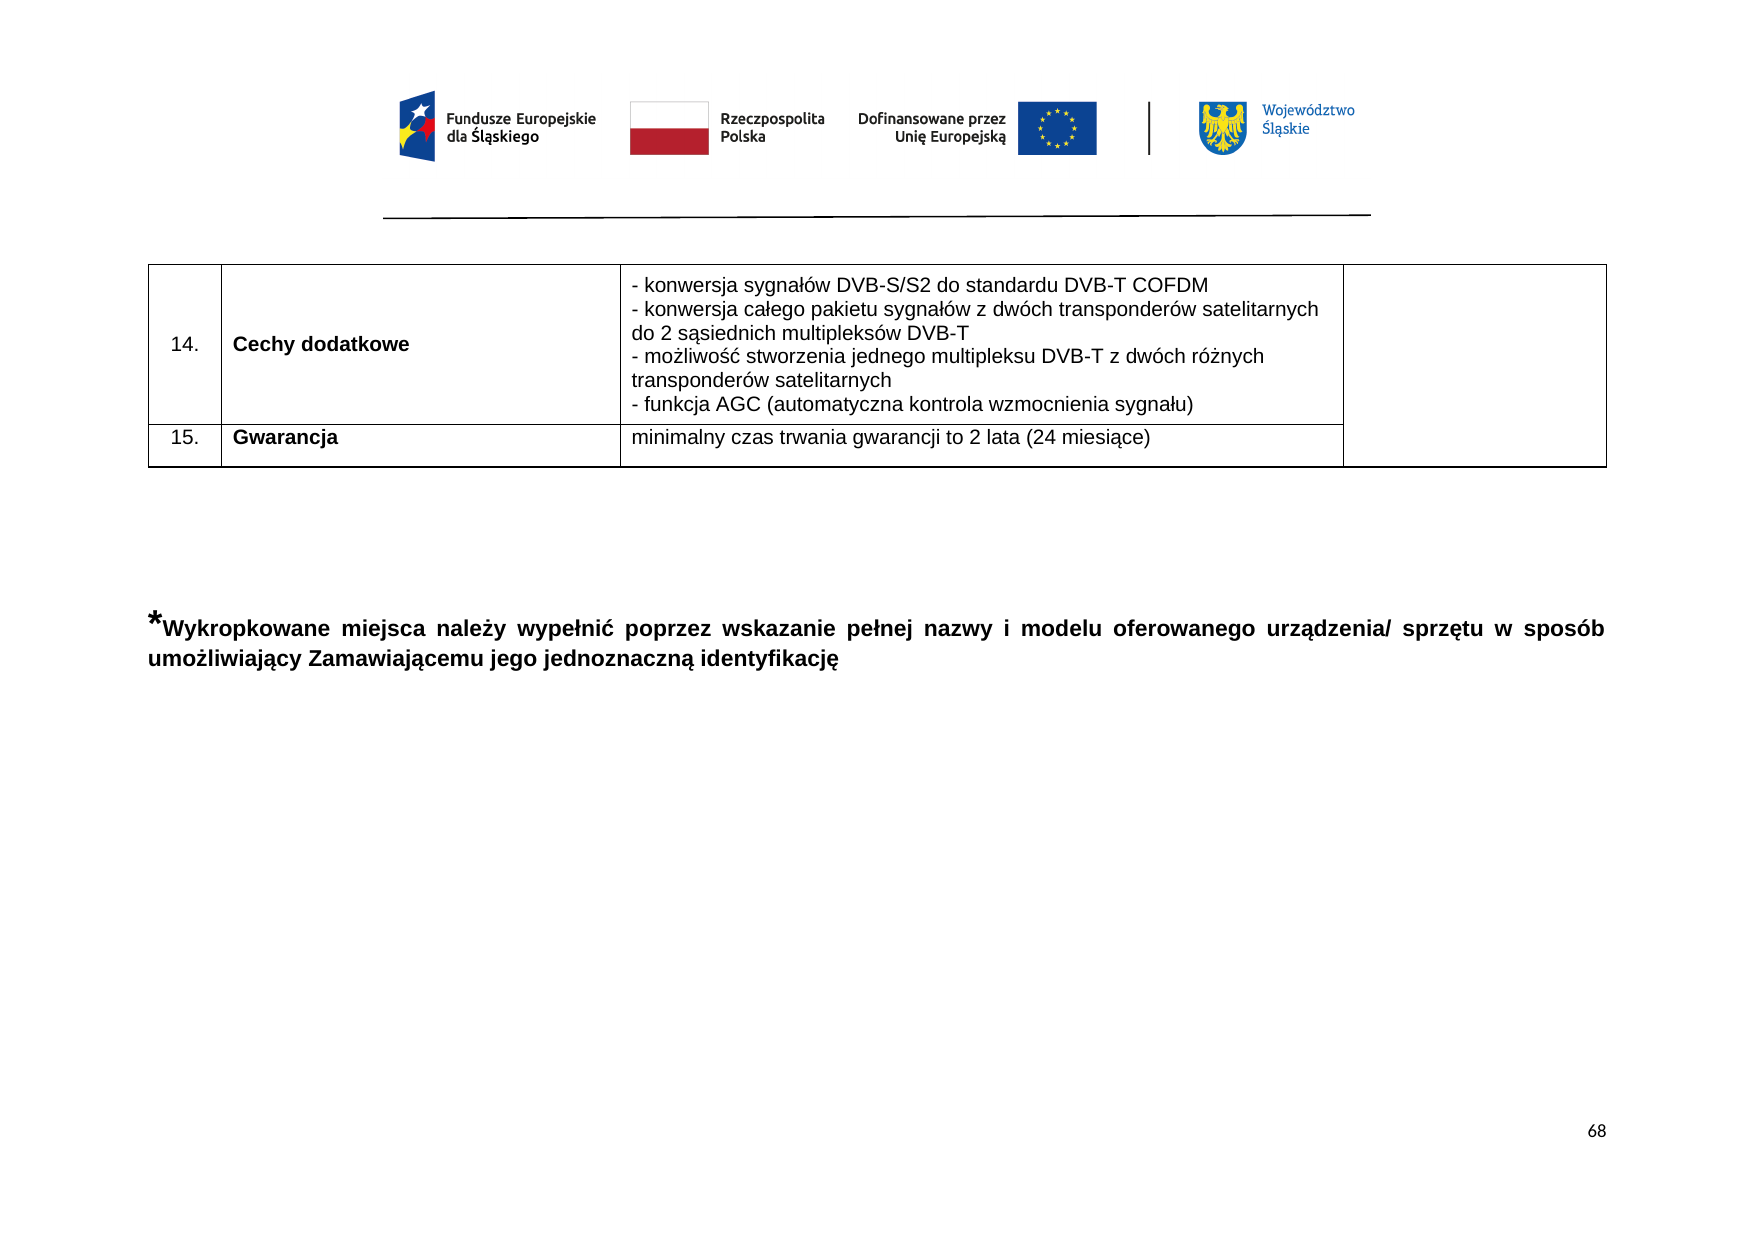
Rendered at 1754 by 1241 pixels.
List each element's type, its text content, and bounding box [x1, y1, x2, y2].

table_cell 14. [149, 265, 221, 424]
table_cell 15. [149, 425, 221, 466]
table_cell Gwarancja [222, 425, 620, 466]
table_cell - konwersja sygnałów DVB-S/S2 do standardu DVB-T COFDM - konwersja całego pakietu sygnałów z dwóch transponderów satelitarnych do 2 sąsiednich multipleksów DVB-T - możliwość stworzenia jednego multipleksu DVB-T z dwóch różnych transponderów satelitarnych - funkcja AGC (automatyczna kontrola wzmocnienia sygnału) [621, 265, 1343, 424]
picture [382, 73, 1372, 179]
table_cell Cechy dodatkowe [222, 265, 620, 424]
table_cell minimalny czas trwania gwarancji to 2 lata (24 miesiące) [621, 425, 1343, 466]
text *Wykropkowane miejsca należy wypełnić poprzez wskazanie pełnej nazwy i modelu oferowanego urządzenia/ sprzętu w sposób umożliwiający Zamawiającemu jego jednoznaczną identyfikację [148, 602, 1606, 671]
